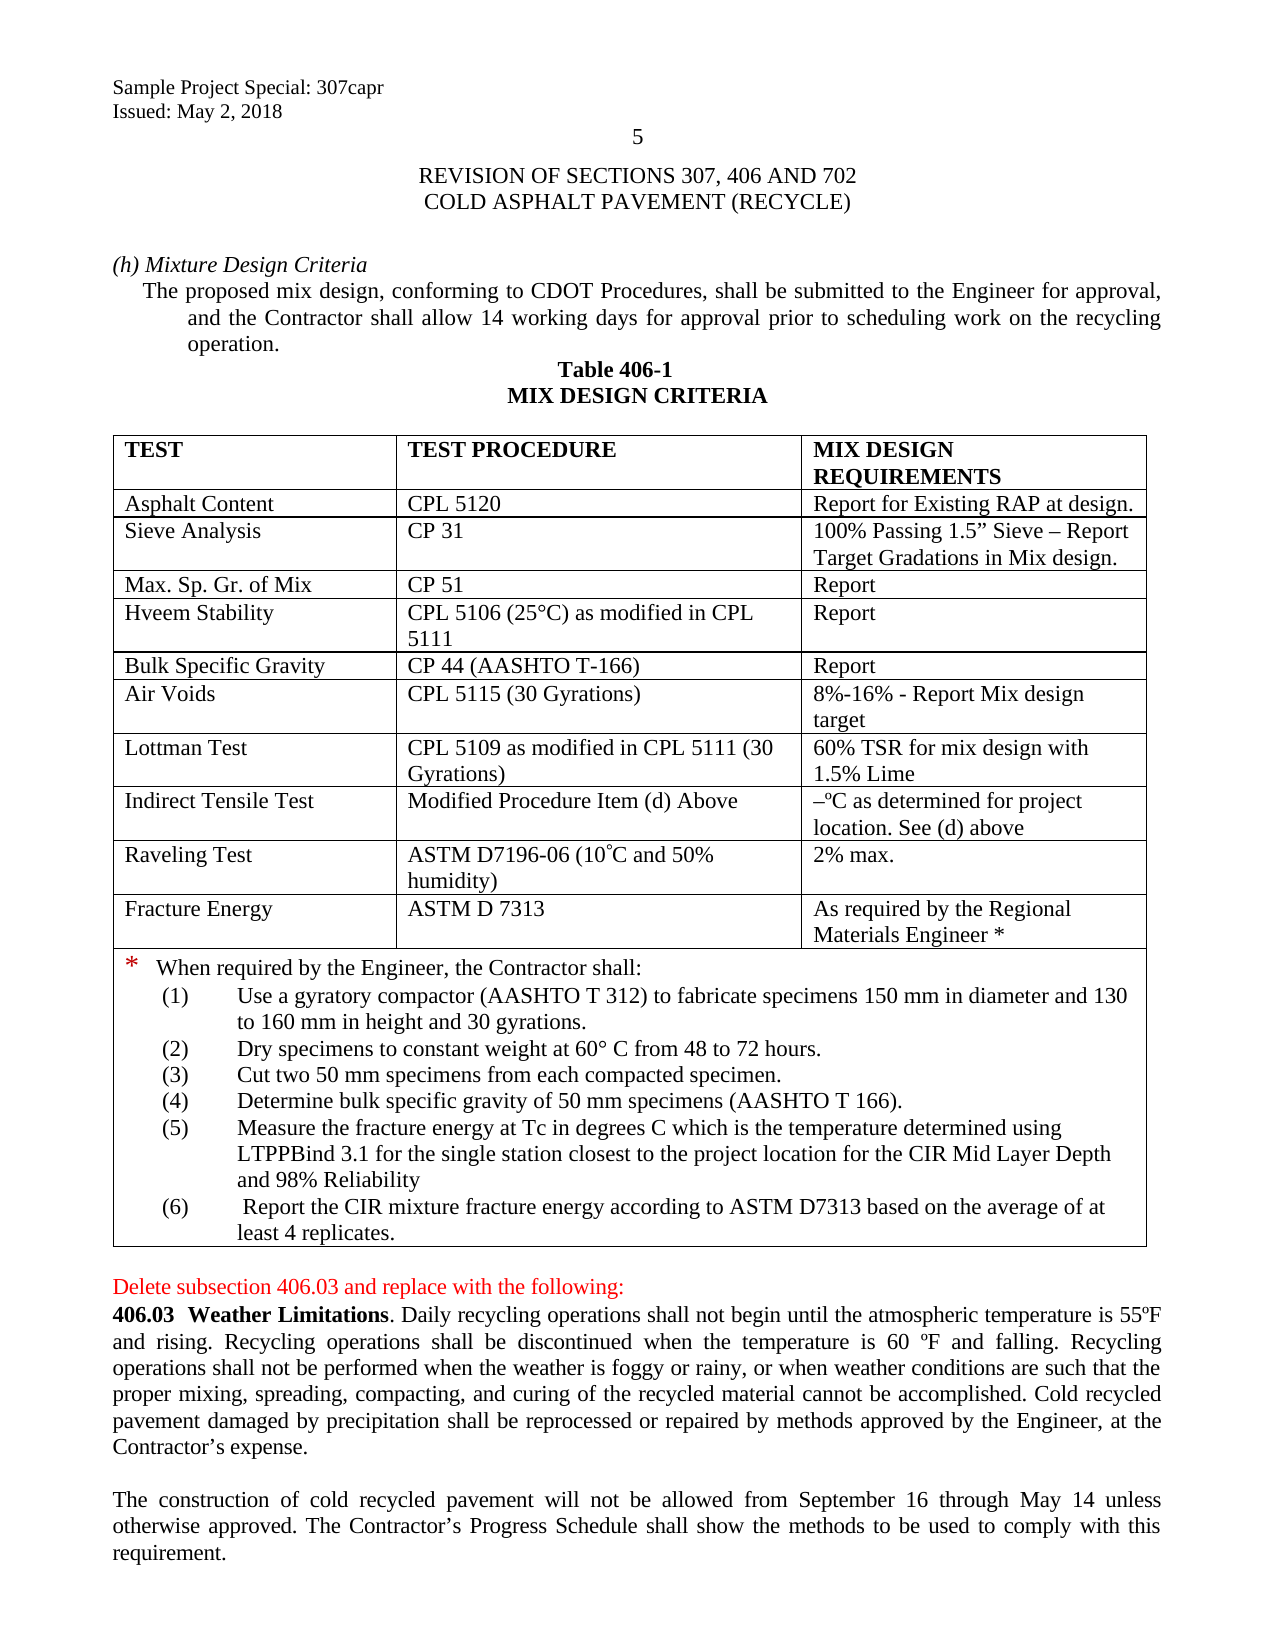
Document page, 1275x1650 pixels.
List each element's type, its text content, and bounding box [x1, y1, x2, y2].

table_cell CPL 5115 (30 Gyrations) [397, 680, 801, 732]
text The construction of cold recycled pavement will not be allowed from September 16 through May 14 unless otherwise approved. The Contractor’s Progress Schedule shall show the methods to be used to comply with this requirement. [112, 1486, 1162, 1565]
table_cell CP 44 (AASHTO T-166) [397, 653, 801, 679]
table_cell Report for Existing RAP at design. [802, 490, 1146, 516]
table_header TEST PROCEDURE [397, 436, 801, 489]
table_cell Report [802, 571, 1146, 598]
table_cell Fracture Energy [114, 895, 396, 947]
table_cell CP 31 [397, 518, 801, 570]
table_cell Raveling Test [114, 841, 396, 894]
text Delete subsection 406.03 and replace with the following: [112, 1273, 1162, 1299]
table_cell CP 51 [397, 571, 801, 598]
table_cell Asphalt Content [114, 490, 396, 516]
table_cell ASTM D 7313 [397, 895, 801, 947]
table_cell CPL 5120 [397, 490, 801, 516]
table_cell –ºC as determined for project location. See (d) above [802, 787, 1146, 840]
table_header MIX DESIGN REQUIREMENTS [802, 436, 1146, 489]
text (h) Mixture Design Criteria [112, 252, 1162, 277]
table_header TEST [114, 436, 396, 489]
table_cell 8%-16% - Report Mix design target [802, 680, 1146, 732]
table_cell Modified Procedure Item (d) Above [397, 787, 801, 840]
table_cell Report [802, 653, 1146, 679]
table_cell CPL 5106 (25°C) as modified in CPL 5111 [397, 599, 801, 651]
table_cell 2% max. [802, 841, 1146, 894]
text The proposed mix design, conforming to CDOT Procedures, shall be submitted to the Engineer for approval, and the Contractor shall allow 14 working days for approval prior to scheduling work on the recycling operation. [142, 277, 1162, 356]
table_cell ASTM D7196-06 (10C and 50% humidity) [397, 841, 801, 894]
table_cell Report [802, 599, 1146, 651]
table_cell Max. Sp. Gr. of Mix [114, 571, 396, 598]
table_cell * When required by the Engineer, the Contractor shall: Use a gyratory compactor (AASHTO T 312) to fabricate specimens 150 mm in diameter and 130 to 160 mm in height and 30 gyrations. Dry specimens to constant weight at 60° C from 48 to 72 hours. Cut two 50 mm specimens from each compacted specimen. Determine bulk specific gravity of 50 mm specimens (AASHTO T 166). Measure the fracture energy at Tc in degrees C which is the temperature determined using LTPPBind 3.1 for the single station closest to the project location for the CIR Mid Layer Depth and 98% Reliability Report the CIR mixture fracture energy according to ASTM D7313 based on the average of at least 4 replicates. [114, 949, 1146, 1246]
list Weather Limitations. Daily recycling operations shall not begin until the atmospheric temperature is 55ºF and rising. Recycling operations shall be discontinued when the temperature is 60 ºF and falling. Recycling operations shall not be performed when the weather is foggy or rainy, or when weather conditions are such that the proper mixing, spreading, compacting, and curing of the recycled material cannot be accomplished. Cold recycled pavement damaged by precipitation shall be reprocessed or repaired by methods approved by the Engineer, at the Contractor’s expense. [112, 1301, 1162, 1459]
text Table 406-1 MIX DESIGN CRITERIA [67, 356, 1162, 435]
table_cell As required by the Regional Materials Engineer * [802, 895, 1146, 947]
table_cell Lottman Test [114, 734, 396, 786]
table_cell Indirect Tensile Test [114, 787, 396, 840]
table_cell Bulk Specific Gravity [114, 653, 396, 679]
table_cell Sieve Analysis [114, 518, 396, 570]
table_cell CPL 5109 as modified in CPL 5111 (30 Gyrations) [397, 734, 801, 786]
table_cell Air Voids [114, 680, 396, 732]
table_cell Hveem Stability [114, 599, 396, 651]
table_cell 60% TSR for mix design with 1.5% Lime [802, 734, 1146, 786]
table_cell 100% Passing 1.5” Sieve – Report Target Gradations in Mix design. [802, 518, 1146, 570]
